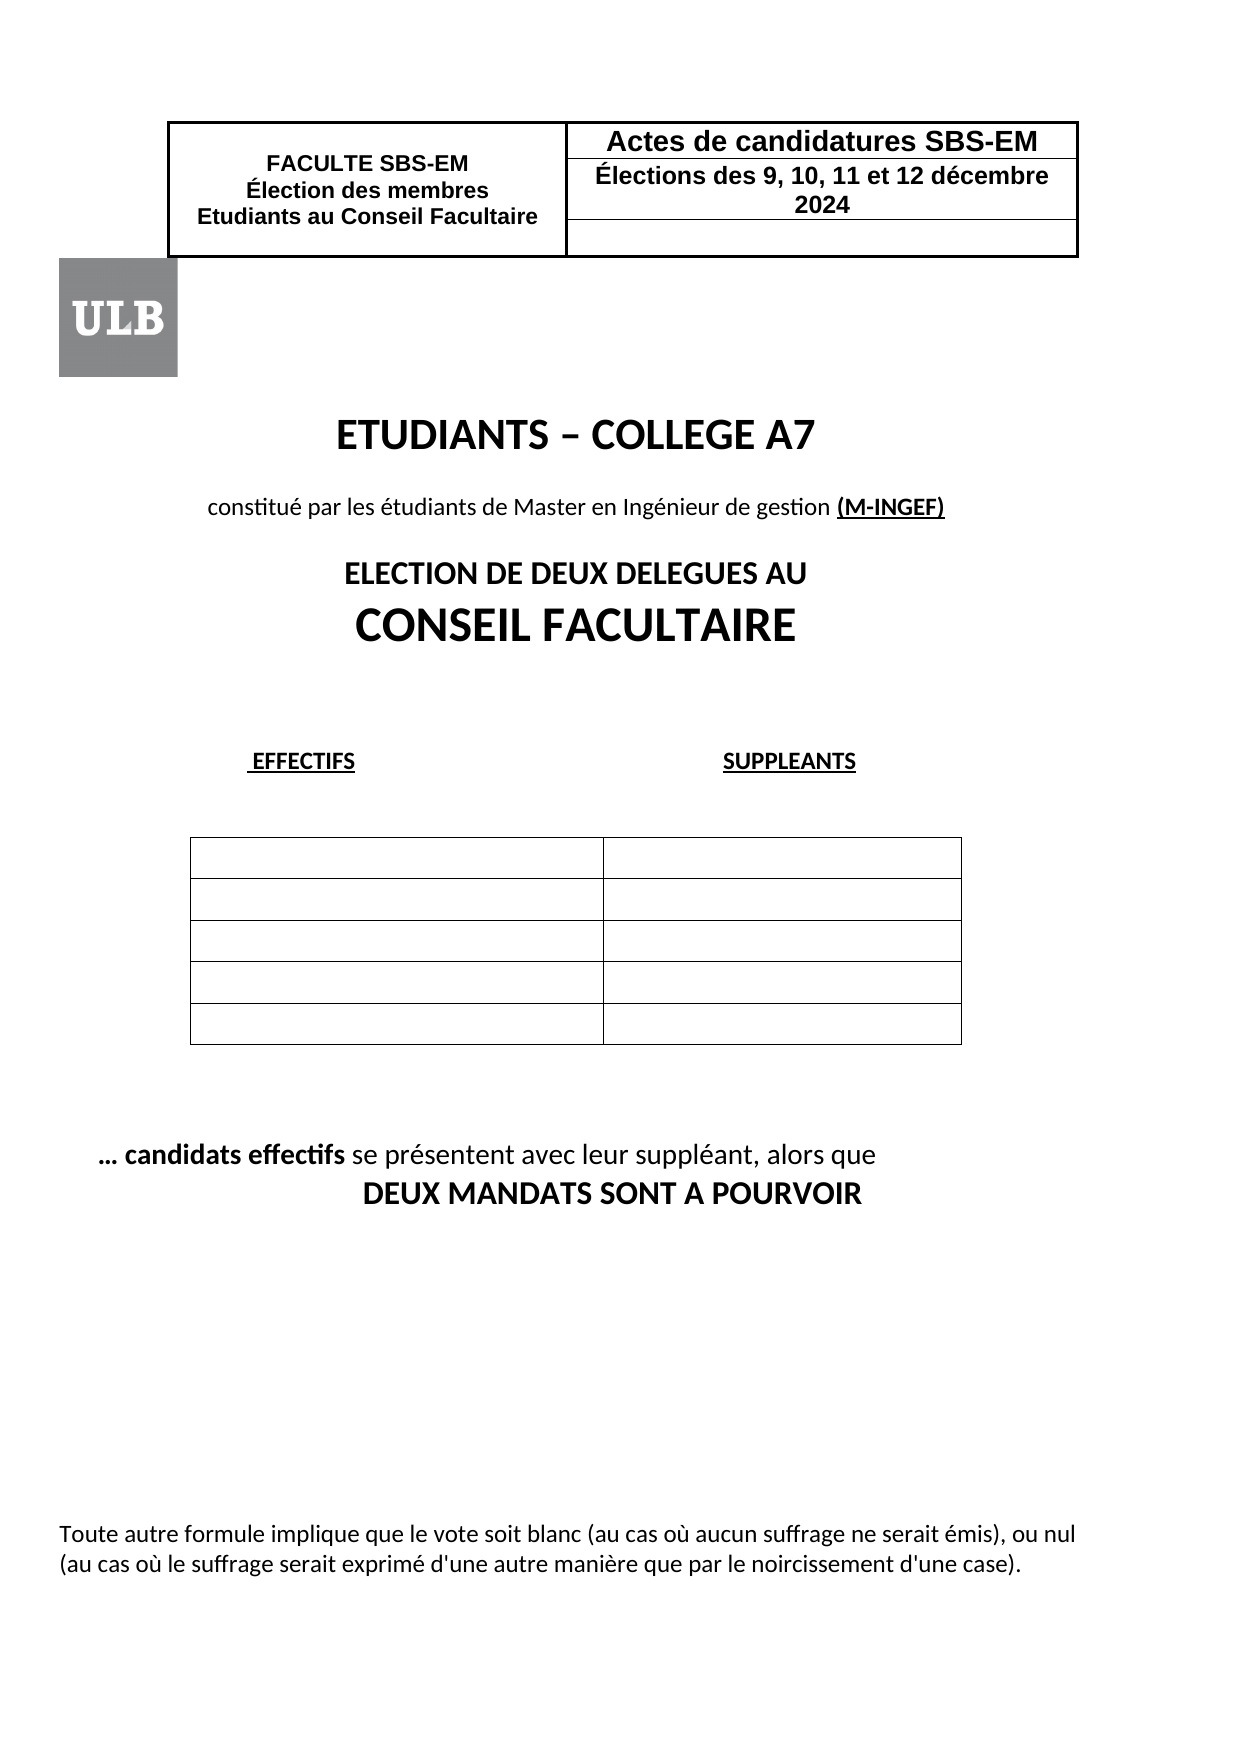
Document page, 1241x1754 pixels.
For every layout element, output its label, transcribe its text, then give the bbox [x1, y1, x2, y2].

table_cell [604, 1004, 961, 1044]
table_header Actes de candidatures SBS-EM [568, 124, 1076, 158]
table_cell [604, 921, 961, 961]
table_cell [604, 879, 961, 920]
text constitué par les étudiants de Master en Ingénieur de gestion (M-INGEF) [59, 491, 1093, 522]
text CONSEIL FACULTAIRE [59, 593, 1093, 654]
text ELECTION DE DEUX DELEGUES AU [59, 552, 1093, 593]
picture [59, 258, 178, 377]
table_header [604, 838, 961, 878]
text … candidats effectifs se présentent avec leur suppléant, alors que DEUX MANDATS SONT A POURVOIR [59, 1136, 1093, 1213]
table_header [191, 838, 603, 878]
text EFFECTIFS SUPPLEANTS [59, 745, 1093, 776]
table_cell [191, 1004, 603, 1044]
table_cell [568, 220, 1076, 255]
table_cell [191, 879, 603, 920]
text ETUDIANTS – COLLEGE A7 [59, 406, 1093, 461]
table_cell Élections des 9, 10, 11 et 12 décembre 2024 [568, 159, 1076, 218]
table_cell [191, 921, 603, 961]
text Toute autre formule implique que le vote soit blanc (au cas où aucun suffrage ne serait émis), ou nul (au cas où le suffrage serait exprimé d'une autre manière que par le noircissement d'une case). [59, 1518, 1093, 1579]
table_cell [604, 962, 961, 1002]
table_cell [191, 962, 603, 1002]
table_header FACULTE SBS-EM Élection des membres Etudiants au Conseil Facultaire [170, 124, 565, 255]
